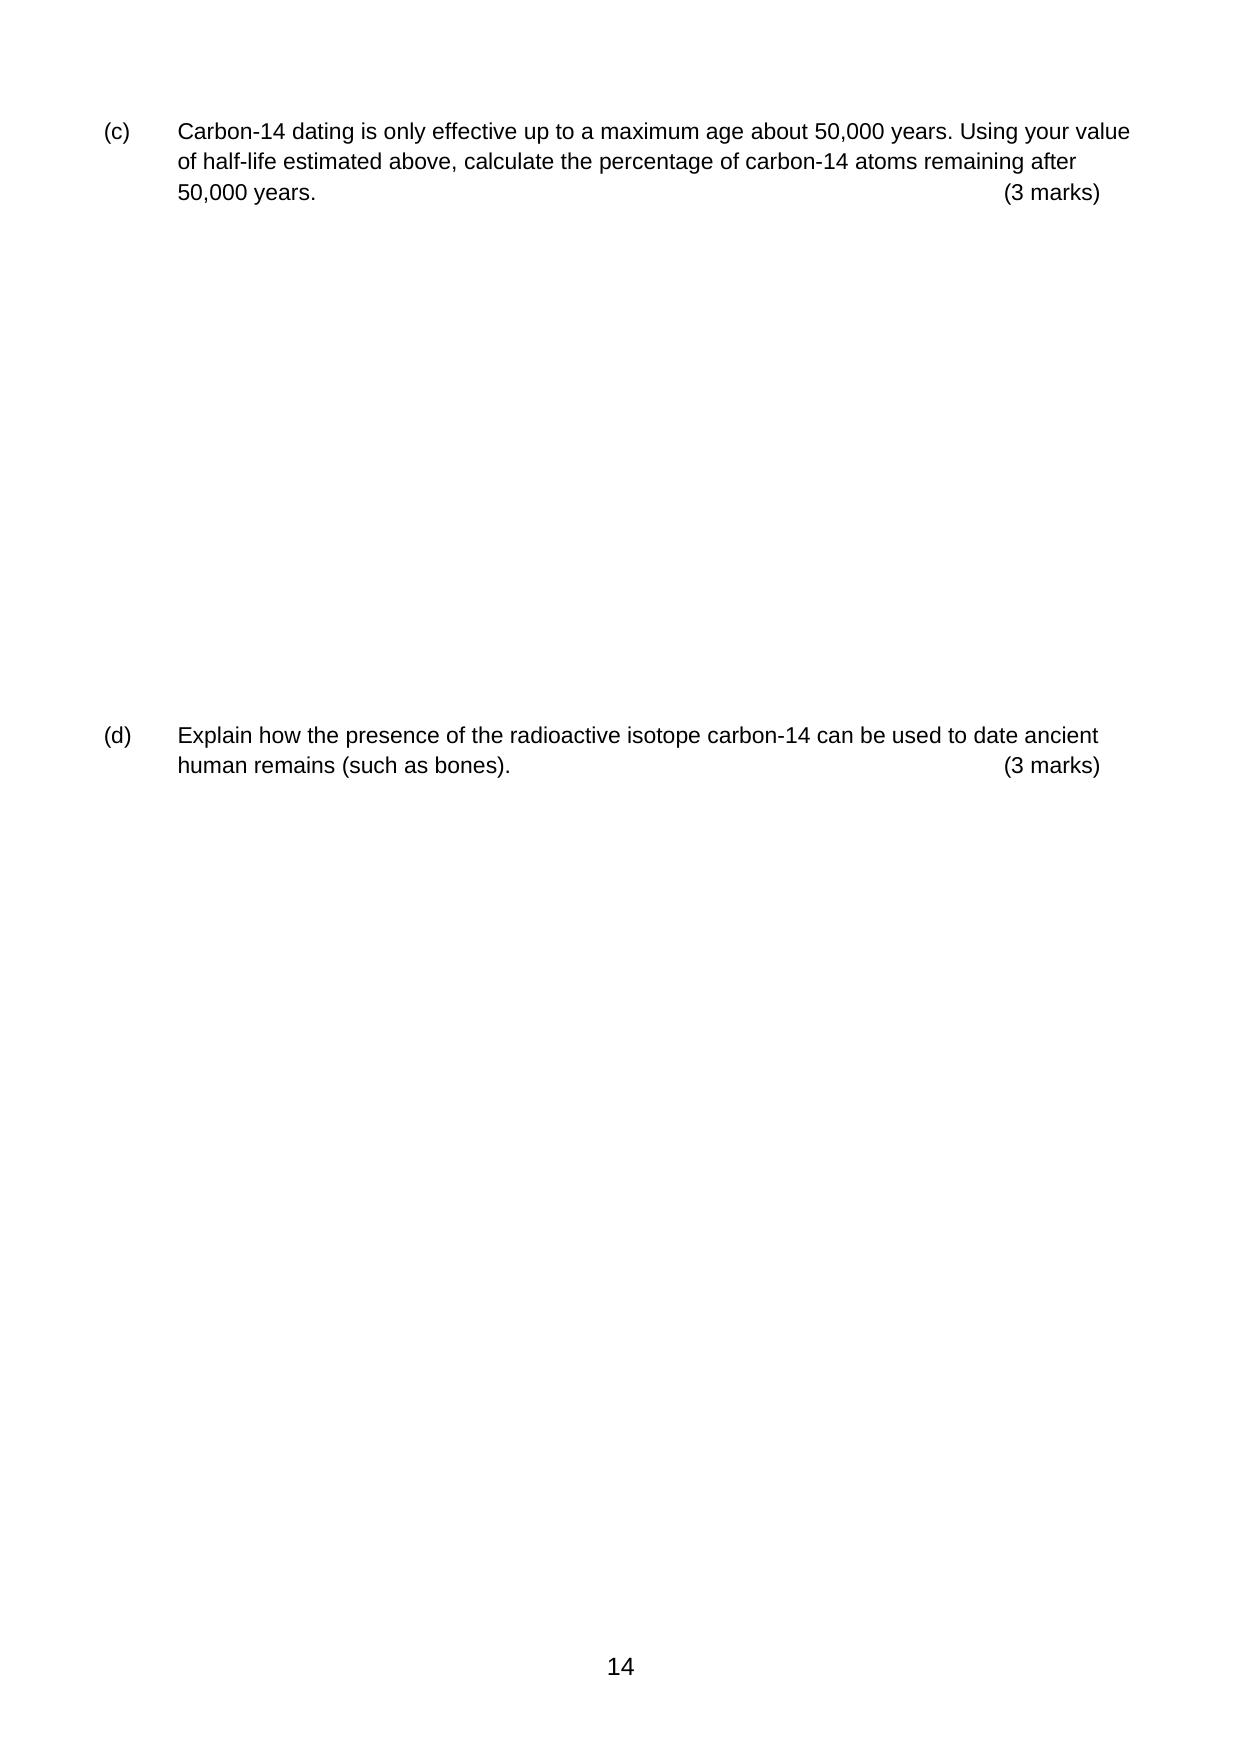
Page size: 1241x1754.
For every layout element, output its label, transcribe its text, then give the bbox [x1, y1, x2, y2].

text (c) Carbon-14 dating is only effective up to a maximum age about 50,000 years. Using your value of half-life estimated above, calculate the percentage of carbon-14 atoms remaining after 50,000 years. (3 marks) [103, 118, 1138, 205]
text (d) Explain how the presence of the radioactive isotope carbon-14 can be used to date ancient human remains (such as bones). (3 marks) [103, 722, 1138, 779]
